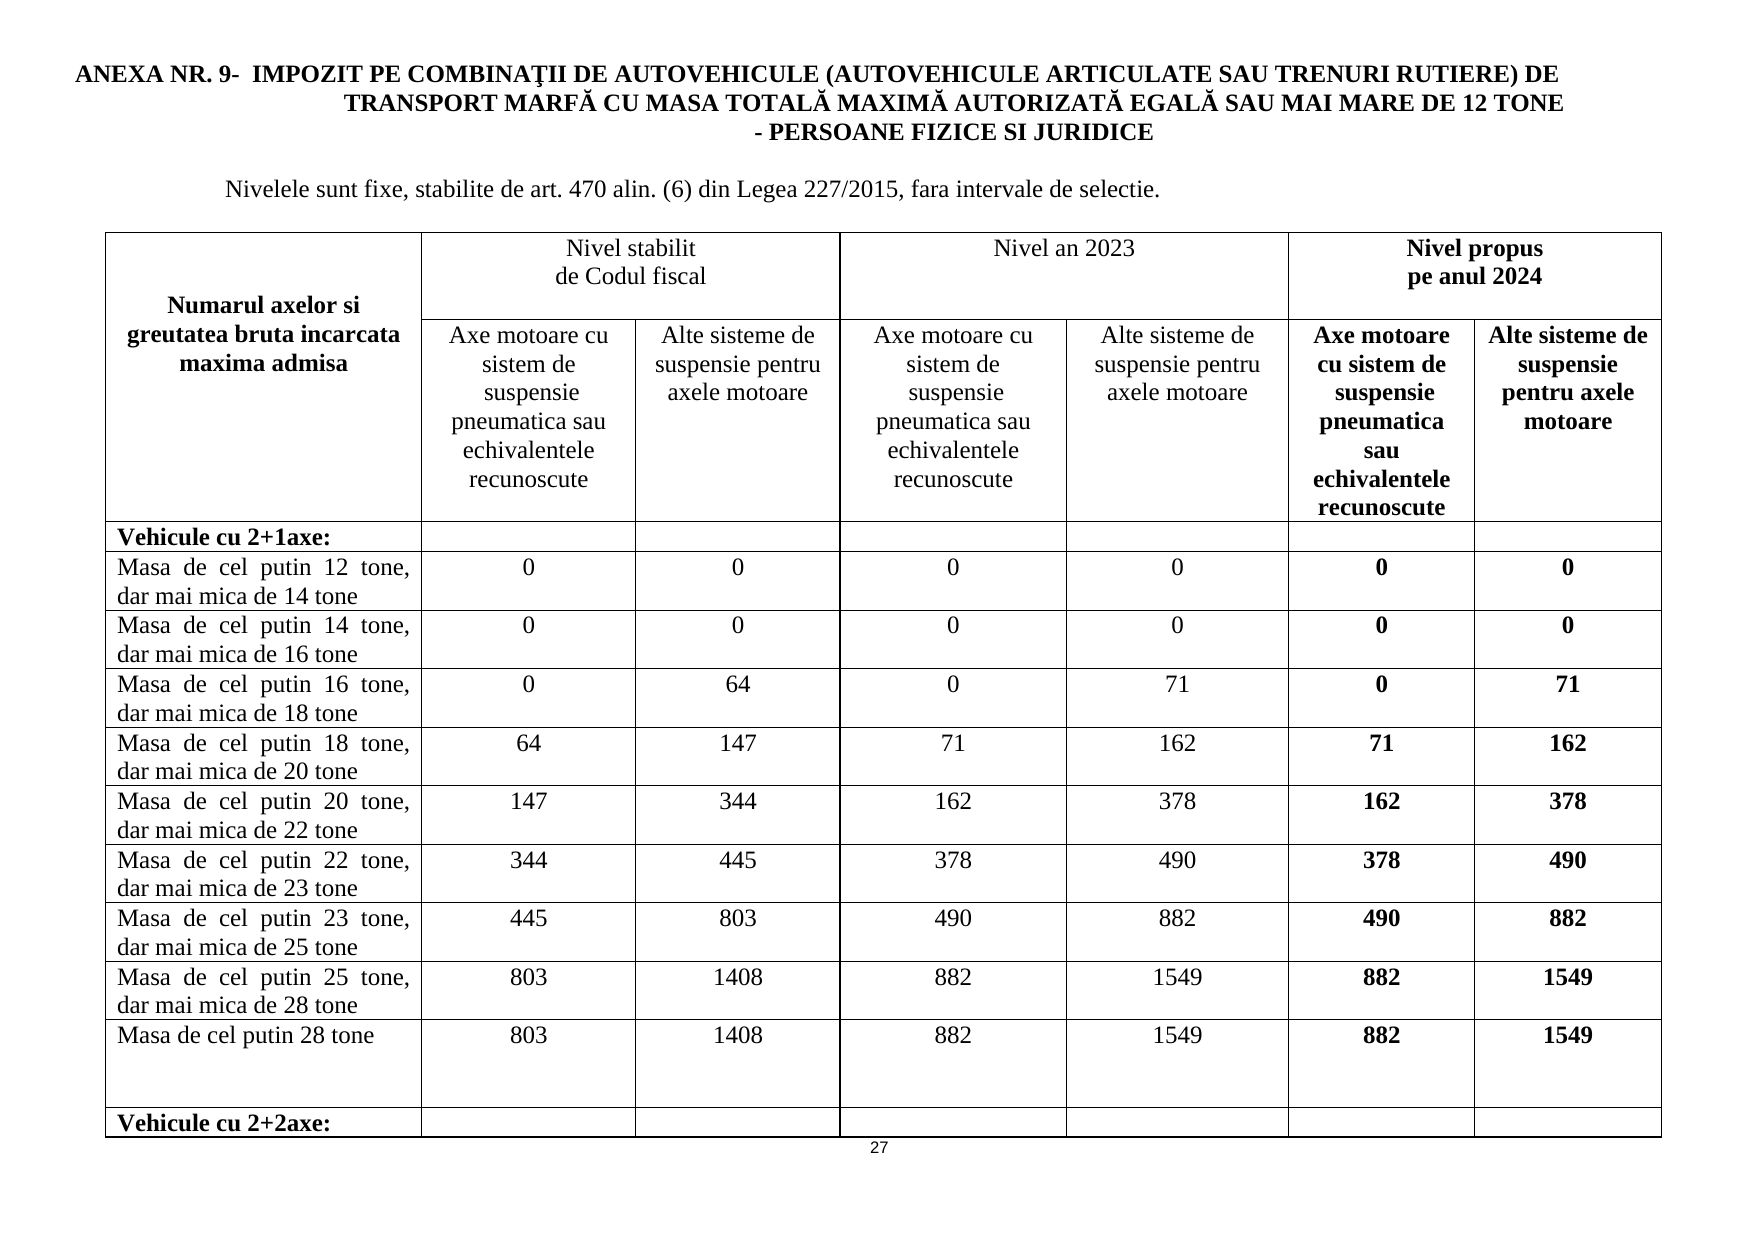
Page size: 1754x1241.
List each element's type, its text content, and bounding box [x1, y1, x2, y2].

table_cell [422, 522, 635, 551]
table_cell 0 [1289, 669, 1474, 727]
table_cell 0 [841, 669, 1066, 727]
text - PERSOANE FIZICE SI JURIDICE [150, 117, 1683, 145]
table_cell Masa de cel putin 20 tone, dar mai mica de 22 tone [106, 786, 421, 844]
table_cell 378 [1289, 845, 1474, 902]
table_header Nivel propus pe anul 2024 [1289, 233, 1661, 319]
table_cell 0 [1289, 611, 1474, 668]
table_cell 0 [636, 611, 839, 668]
table_cell 378 [1067, 786, 1288, 844]
table_cell 71 [1475, 669, 1661, 727]
table_cell 1408 [636, 1020, 839, 1107]
table_cell [841, 1108, 1066, 1136]
table_header Numarul axelor si greutatea bruta incarcata maxima admisa [106, 233, 421, 521]
table_cell 64 [636, 669, 839, 727]
table_cell 445 [636, 845, 839, 902]
table_cell Alte sisteme de suspensie pentru axele motoare [1067, 320, 1288, 521]
table_cell 882 [1289, 1020, 1474, 1107]
table_cell 882 [841, 962, 1066, 1019]
table_cell 882 [1475, 903, 1661, 961]
table_cell 490 [1067, 845, 1288, 902]
table_cell 1549 [1475, 962, 1661, 1019]
table_cell Masa de cel putin 14 tone, dar mai mica de 16 tone [106, 611, 421, 668]
table_cell 490 [1289, 903, 1474, 961]
table_cell Vehicule cu 2+1axe: [106, 522, 421, 551]
table_cell 882 [1289, 962, 1474, 1019]
table_cell 147 [422, 786, 635, 844]
table_cell 162 [1475, 728, 1661, 785]
table_cell Masa de cel putin 16 tone, dar mai mica de 18 tone [106, 669, 421, 727]
table_cell [1475, 522, 1661, 551]
table_cell 882 [841, 1020, 1066, 1107]
table_cell 882 [1067, 903, 1288, 961]
table_cell 0 [841, 552, 1066, 609]
text Nivelele sunt fixe, stabilite de art. 470 alin. (6) din Legea 227/2015, fara intervale de selectie. [75, 174, 1683, 203]
table_cell 490 [1475, 845, 1661, 902]
table_cell 0 [1475, 552, 1661, 609]
text TRANSPORT MARFĂ CU MASA TOTALĂ MAXIMĂ AUTORIZATĂ EGALĂ SAU MAI MARE DE 12 TONE [150, 88, 1683, 117]
table_cell 0 [1289, 552, 1474, 609]
table_cell 378 [1475, 786, 1661, 844]
table_cell 71 [841, 728, 1066, 785]
table_cell 147 [636, 728, 839, 785]
table_cell [636, 522, 839, 551]
table_cell Masa de cel putin 18 tone, dar mai mica de 20 tone [106, 728, 421, 785]
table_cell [106, 903, 421, 961]
table_cell Masa de cel putin 25 tone, dar mai mica de 28 tone [106, 962, 421, 1019]
table_header Nivel an 2023 [841, 233, 1288, 319]
table_cell 1549 [1475, 1020, 1661, 1107]
table_cell Masa de cel putin 12 tone, dar mai mica de 14 tone [106, 552, 421, 609]
table_cell 1408 [636, 962, 839, 1019]
table_cell [1067, 1108, 1288, 1136]
table_cell [636, 1108, 839, 1136]
table_cell 162 [1067, 728, 1288, 785]
table_cell [841, 522, 1066, 551]
table_cell 803 [422, 1020, 635, 1107]
table_cell 378 [841, 845, 1066, 902]
table_cell 0 [422, 552, 635, 609]
table_cell [1475, 1108, 1661, 1136]
table_cell 71 [1067, 669, 1288, 727]
table_cell [1289, 1108, 1474, 1136]
table_cell [422, 1108, 635, 1136]
table_cell 344 [422, 845, 635, 902]
table_cell 162 [1289, 786, 1474, 844]
table_cell 803 [636, 903, 839, 961]
text ANEXA NR. 9- IMPOZIT PE COMBINAŢII DE AUTOVEHICULE (AUTOVEHICULE ARTICULATE SAU TRENURI RUTIERE) DE [75, 59, 1683, 88]
table_cell Vehicule cu 2+2axe: [106, 1108, 421, 1136]
table_cell 64 [422, 728, 635, 785]
table_cell Axe motoare cu sistem de suspensie pneumatica sau echivalentele recunoscute [422, 320, 635, 521]
table_cell Masa de cel putin 28 tone [106, 1020, 421, 1107]
table_cell 0 [1067, 611, 1288, 668]
table_cell 71 [1289, 728, 1474, 785]
table_cell 162 [841, 786, 1066, 844]
table_cell Masa de cel putin 22 tone, dar mai mica de 23 tone [106, 845, 421, 902]
table_cell 0 [1475, 611, 1661, 668]
table_cell Axe motoare cu sistem de suspensie pneumatica sau echivalentele recunoscute [1289, 320, 1474, 521]
table_cell Axe motoare cu sistem de suspensie pneumatica sau echivalentele recunoscute [841, 320, 1066, 521]
table_header Nivel stabilit de Codul fiscal [422, 233, 839, 319]
table_cell 490 [841, 903, 1066, 961]
table_cell 0 [1067, 552, 1288, 609]
table_cell 803 [422, 962, 635, 1019]
table_cell 344 [636, 786, 839, 844]
table_cell 1549 [1067, 962, 1288, 1019]
table_cell 0 [636, 552, 839, 609]
table_cell [1289, 522, 1474, 551]
table_cell Alte sisteme de suspensie pentru axele motoare [636, 320, 839, 521]
table_cell 1549 [1067, 1020, 1288, 1107]
table_cell 0 [422, 669, 635, 727]
table_cell 0 [422, 611, 635, 668]
table_cell [1067, 522, 1288, 551]
table_cell 445 [422, 903, 635, 961]
table_cell 0 [841, 611, 1066, 668]
table_cell Alte sisteme de suspensie pentru axele motoare [1475, 320, 1661, 521]
